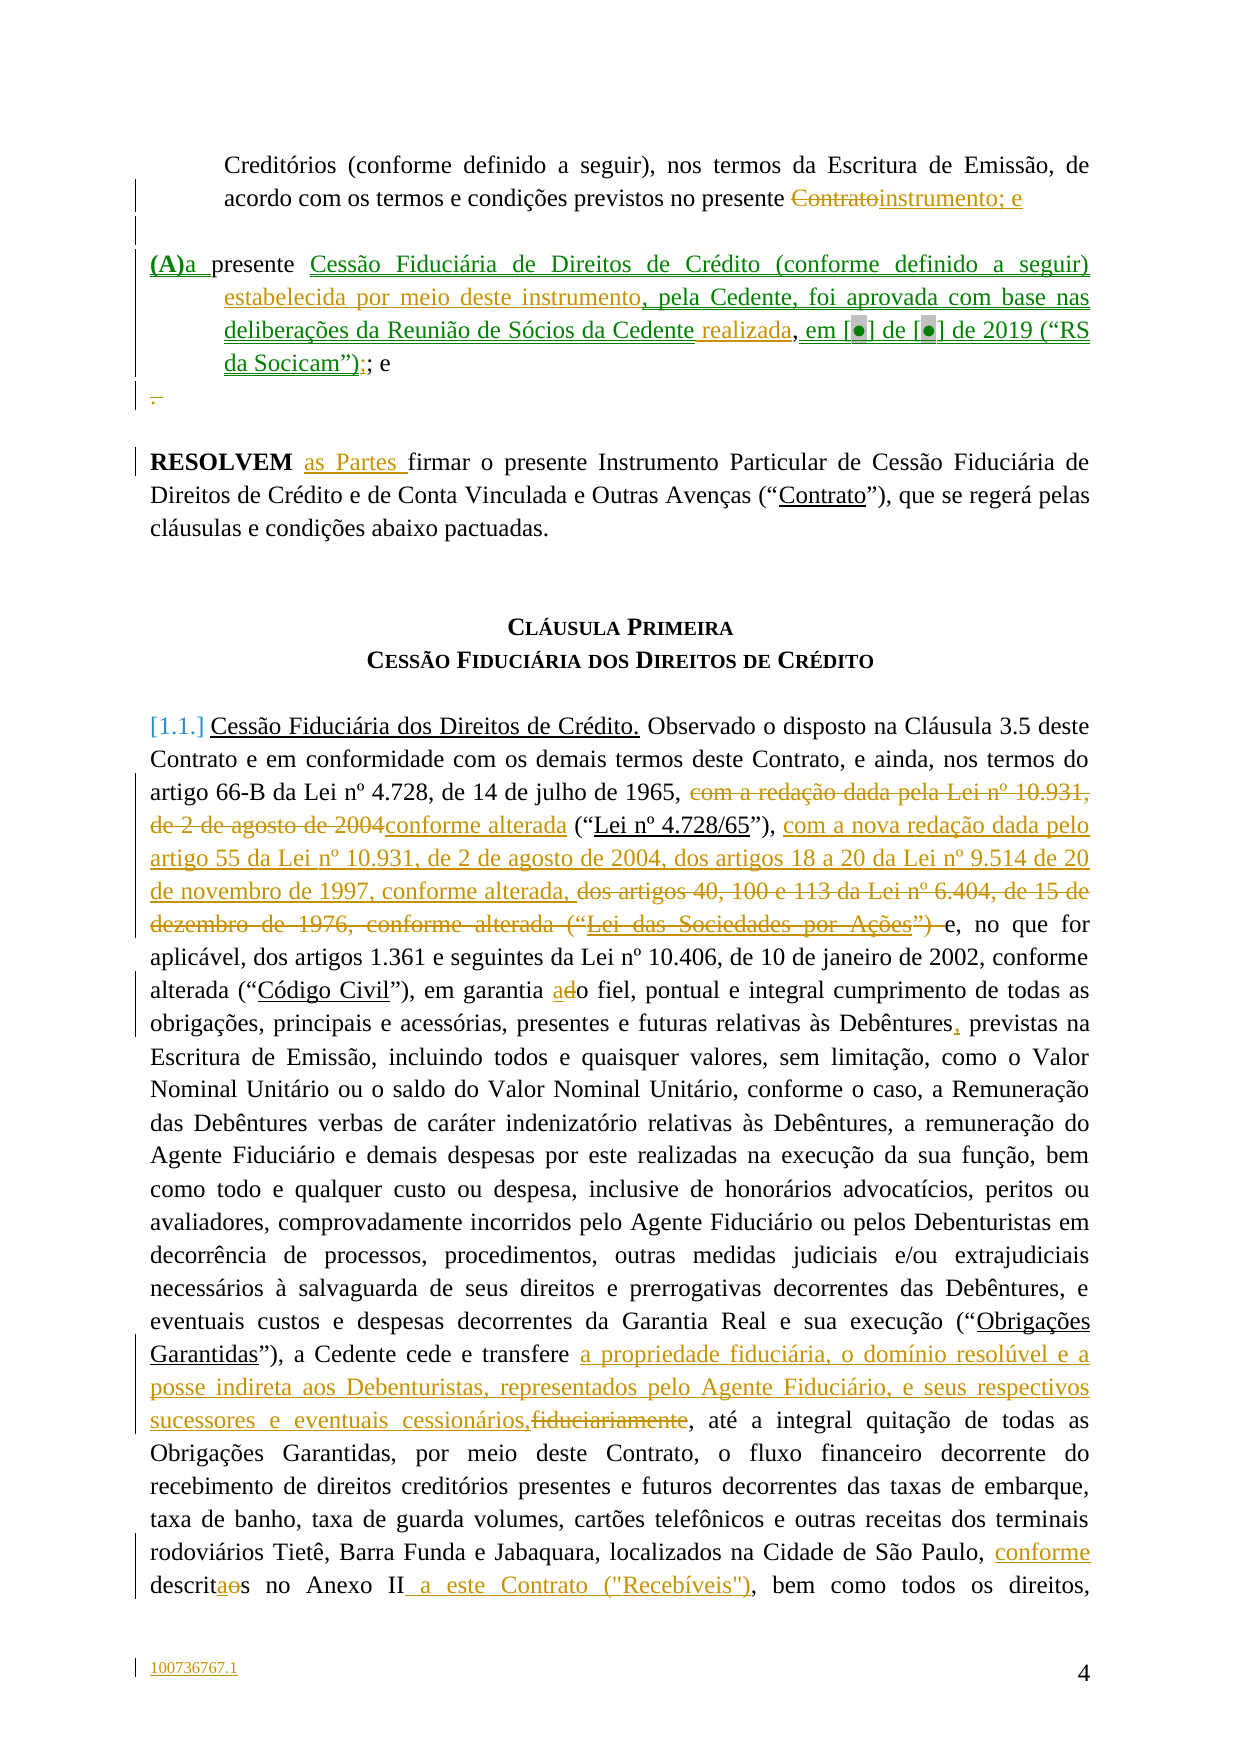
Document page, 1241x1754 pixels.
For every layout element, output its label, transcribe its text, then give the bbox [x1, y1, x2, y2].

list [150, 150, 1090, 212]
text RESOLVEM firmar o presente Instrumento Particular de Cessão Fiduciária de Direitos de Crédito e de Conta Vinculada e Outras Avenças (“Contrato”), que se regerá pelas cláusulas e condições abaixo pactuadas. [150, 447, 1090, 542]
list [150, 1398, 1090, 1599]
text Cessão Fiduciária dos Direitos de Crédito [150, 645, 1090, 674]
text Cláusula Primeira [150, 612, 1090, 641]
